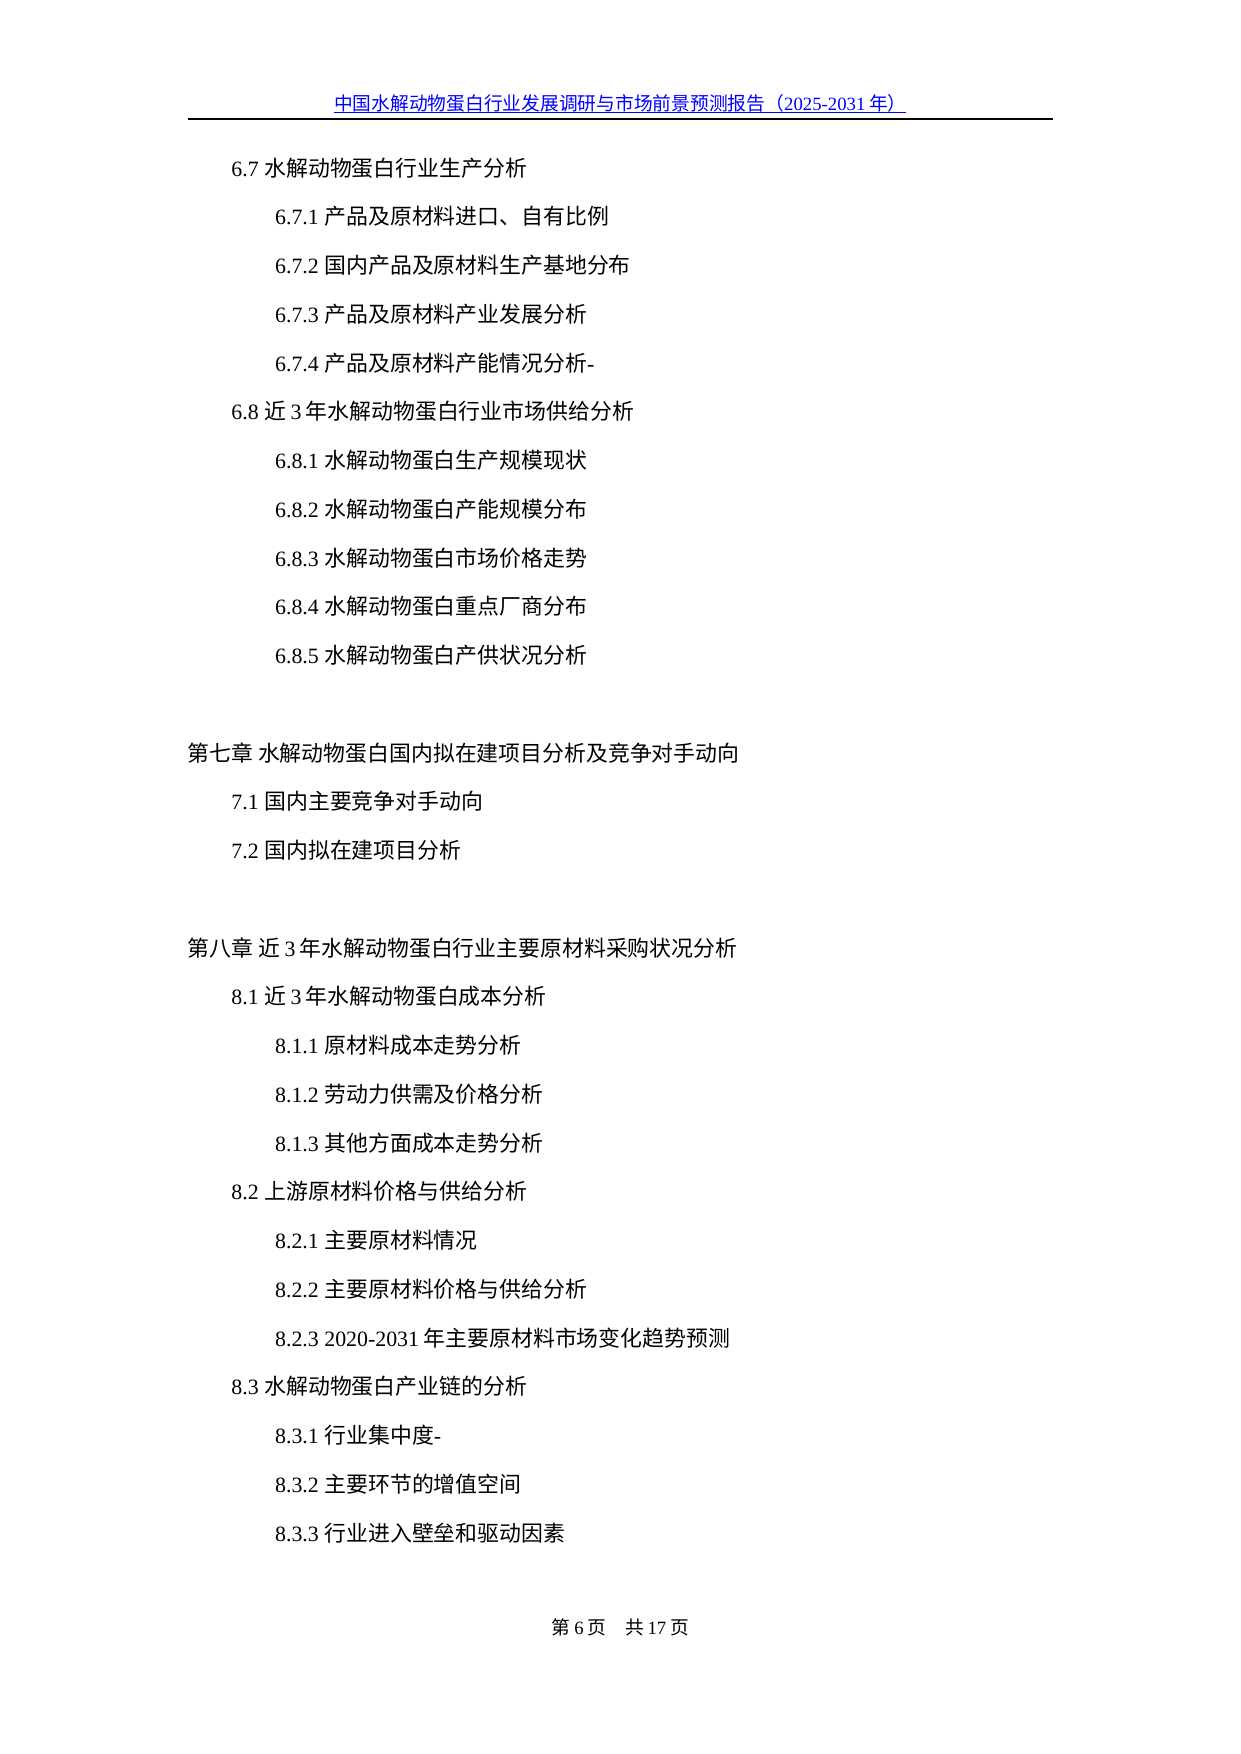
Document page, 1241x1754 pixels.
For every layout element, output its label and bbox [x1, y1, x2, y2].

text [187, 150, 1053, 1548]
